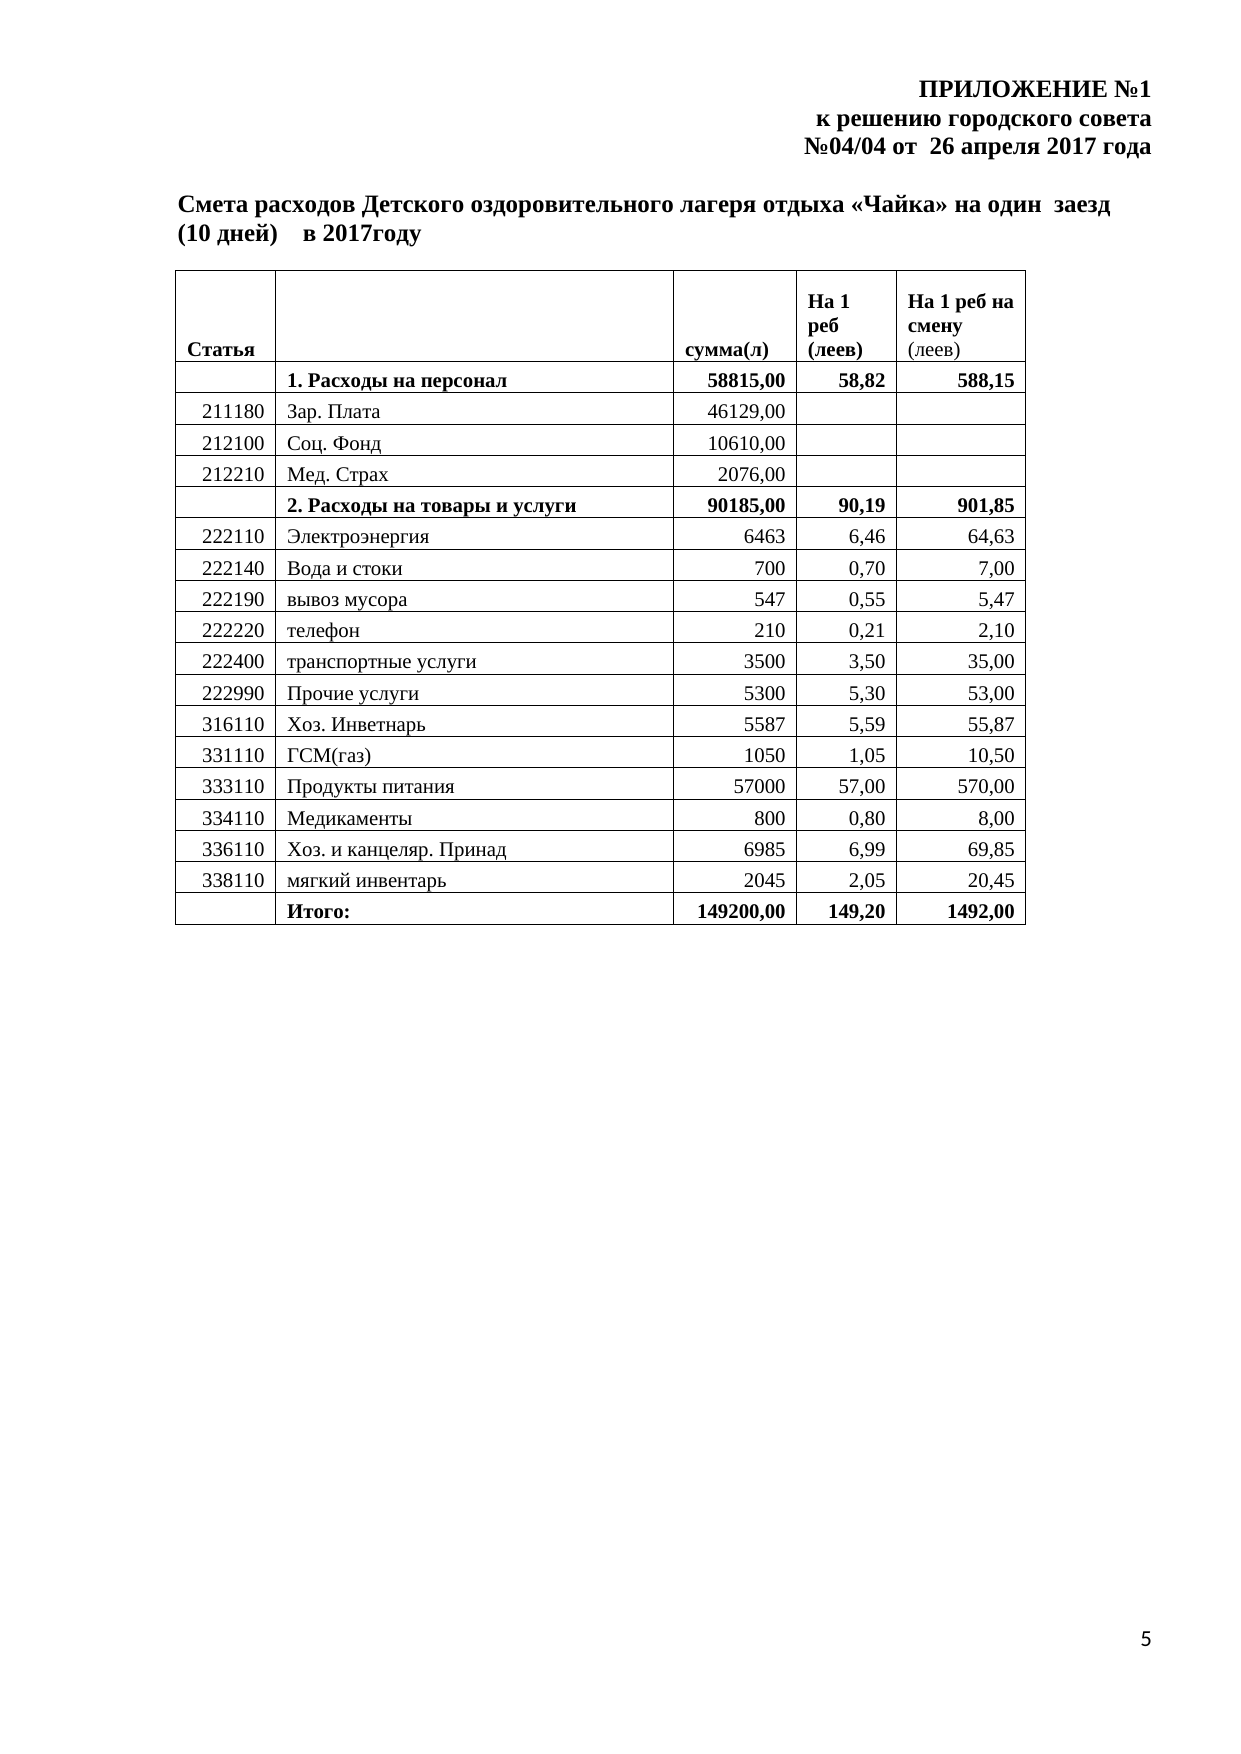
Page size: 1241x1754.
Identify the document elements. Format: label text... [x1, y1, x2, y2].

table_cell 700 [674, 550, 796, 580]
text к решению городского совета [177, 103, 1152, 131]
table_cell 53,00 [897, 675, 1025, 705]
table_cell 1,05 [797, 737, 896, 767]
table_cell 8,00 [897, 800, 1025, 830]
table_cell 336110 [176, 831, 275, 861]
table_cell 222140 [176, 550, 275, 580]
table_cell 222220 [176, 612, 275, 642]
text ПРИЛОЖЕНИЕ №1 [177, 74, 1152, 103]
table_cell 20,45 [897, 862, 1025, 892]
table_cell 5,47 [897, 581, 1025, 611]
table_cell 2,05 [797, 862, 896, 892]
table_cell 588,15 [897, 362, 1025, 392]
table_cell 35,00 [897, 643, 1025, 673]
table_cell транспортные услуги [276, 643, 673, 673]
text №04/04 от 26 апреля 2017 года [177, 131, 1152, 160]
table_cell 0,80 [797, 800, 896, 830]
table_cell 1. Расходы на персонал [276, 362, 673, 392]
table_cell 3500 [674, 643, 796, 673]
table_cell Прочие услуги [276, 675, 673, 705]
table_cell 90,19 [797, 487, 896, 517]
table_header Статья [176, 271, 275, 361]
table_cell 222990 [176, 675, 275, 705]
table_header сумма(л) [674, 271, 796, 361]
table_cell 800 [674, 800, 796, 830]
table_cell [897, 393, 1025, 423]
table_cell 3,50 [797, 643, 896, 673]
table_cell 46129,00 [674, 393, 796, 423]
table_cell ГСМ(газ) [276, 737, 673, 767]
table_cell [797, 425, 896, 455]
table_cell 6463 [674, 518, 796, 548]
table_cell 5300 [674, 675, 796, 705]
table_cell 2. Расходы на товары и услуги [276, 487, 673, 517]
table_cell [176, 487, 275, 517]
table_cell 338110 [176, 862, 275, 892]
table_cell [176, 893, 275, 923]
table_cell [176, 362, 275, 392]
table_cell Итого: [276, 893, 673, 923]
table_cell 64,63 [897, 518, 1025, 548]
table_header На 1 реб (леев) [797, 271, 896, 361]
table_header На 1 реб на смену (леев) [897, 271, 1025, 361]
table_cell 570,00 [897, 768, 1025, 798]
table_cell Электроэнергия [276, 518, 673, 548]
text Смета расходов Детского оздоровительного лагеря отдыха «Чайка» на один заезд (10 дней) в 2017году [177, 189, 1152, 246]
table_cell 334110 [176, 800, 275, 830]
table_cell 7,00 [897, 550, 1025, 580]
table_cell 5587 [674, 706, 796, 736]
table_cell 5,30 [797, 675, 896, 705]
table_cell 211180 [176, 393, 275, 423]
table_cell 0,55 [797, 581, 896, 611]
table_cell 2,10 [897, 612, 1025, 642]
table_cell 222190 [176, 581, 275, 611]
table_cell Хоз. Инветнарь [276, 706, 673, 736]
table_cell 222110 [176, 518, 275, 548]
table_cell 90185,00 [674, 487, 796, 517]
table_cell 5,59 [797, 706, 896, 736]
table_cell 212210 [176, 456, 275, 486]
table_cell 6,99 [797, 831, 896, 861]
table_cell 6,46 [797, 518, 896, 548]
table_cell 58,82 [797, 362, 896, 392]
table_cell 6985 [674, 831, 796, 861]
table_cell Вода и стоки [276, 550, 673, 580]
table_cell Хоз. и канцеляр. Принад [276, 831, 673, 861]
table_cell Соц. Фонд [276, 425, 673, 455]
table_cell 69,85 [897, 831, 1025, 861]
table_cell [797, 456, 896, 486]
table_cell вывоз мусора [276, 581, 673, 611]
table_cell 212100 [176, 425, 275, 455]
table_cell Зар. Плата [276, 393, 673, 423]
table_cell 10,50 [897, 737, 1025, 767]
table_cell Мед. Страх [276, 456, 673, 486]
table_cell 547 [674, 581, 796, 611]
table_cell 57,00 [797, 768, 896, 798]
table_cell [897, 456, 1025, 486]
table_cell мягкий инвентарь [276, 862, 673, 892]
table_cell 210 [674, 612, 796, 642]
table_cell Продукты питания [276, 768, 673, 798]
table_cell 1050 [674, 737, 796, 767]
table_cell 333110 [176, 768, 275, 798]
table_cell 58815,00 [674, 362, 796, 392]
table_cell 331110 [176, 737, 275, 767]
table_cell 2045 [674, 862, 796, 892]
table_cell 57000 [674, 768, 796, 798]
table_cell [797, 393, 896, 423]
table_cell 316110 [176, 706, 275, 736]
table_cell 222400 [176, 643, 275, 673]
table_cell 10610,00 [674, 425, 796, 455]
table_cell 1492,00 [897, 893, 1025, 923]
table_cell 901,85 [897, 487, 1025, 517]
table_cell телефон [276, 612, 673, 642]
table_cell 55,87 [897, 706, 1025, 736]
table_cell [897, 425, 1025, 455]
table_cell 149200,00 [674, 893, 796, 923]
table_cell 0,21 [797, 612, 896, 642]
table_cell 2076,00 [674, 456, 796, 486]
table_header [276, 271, 673, 361]
table_cell Медикаменты [276, 800, 673, 830]
table_cell 149,20 [797, 893, 896, 923]
table_cell 0,70 [797, 550, 896, 580]
